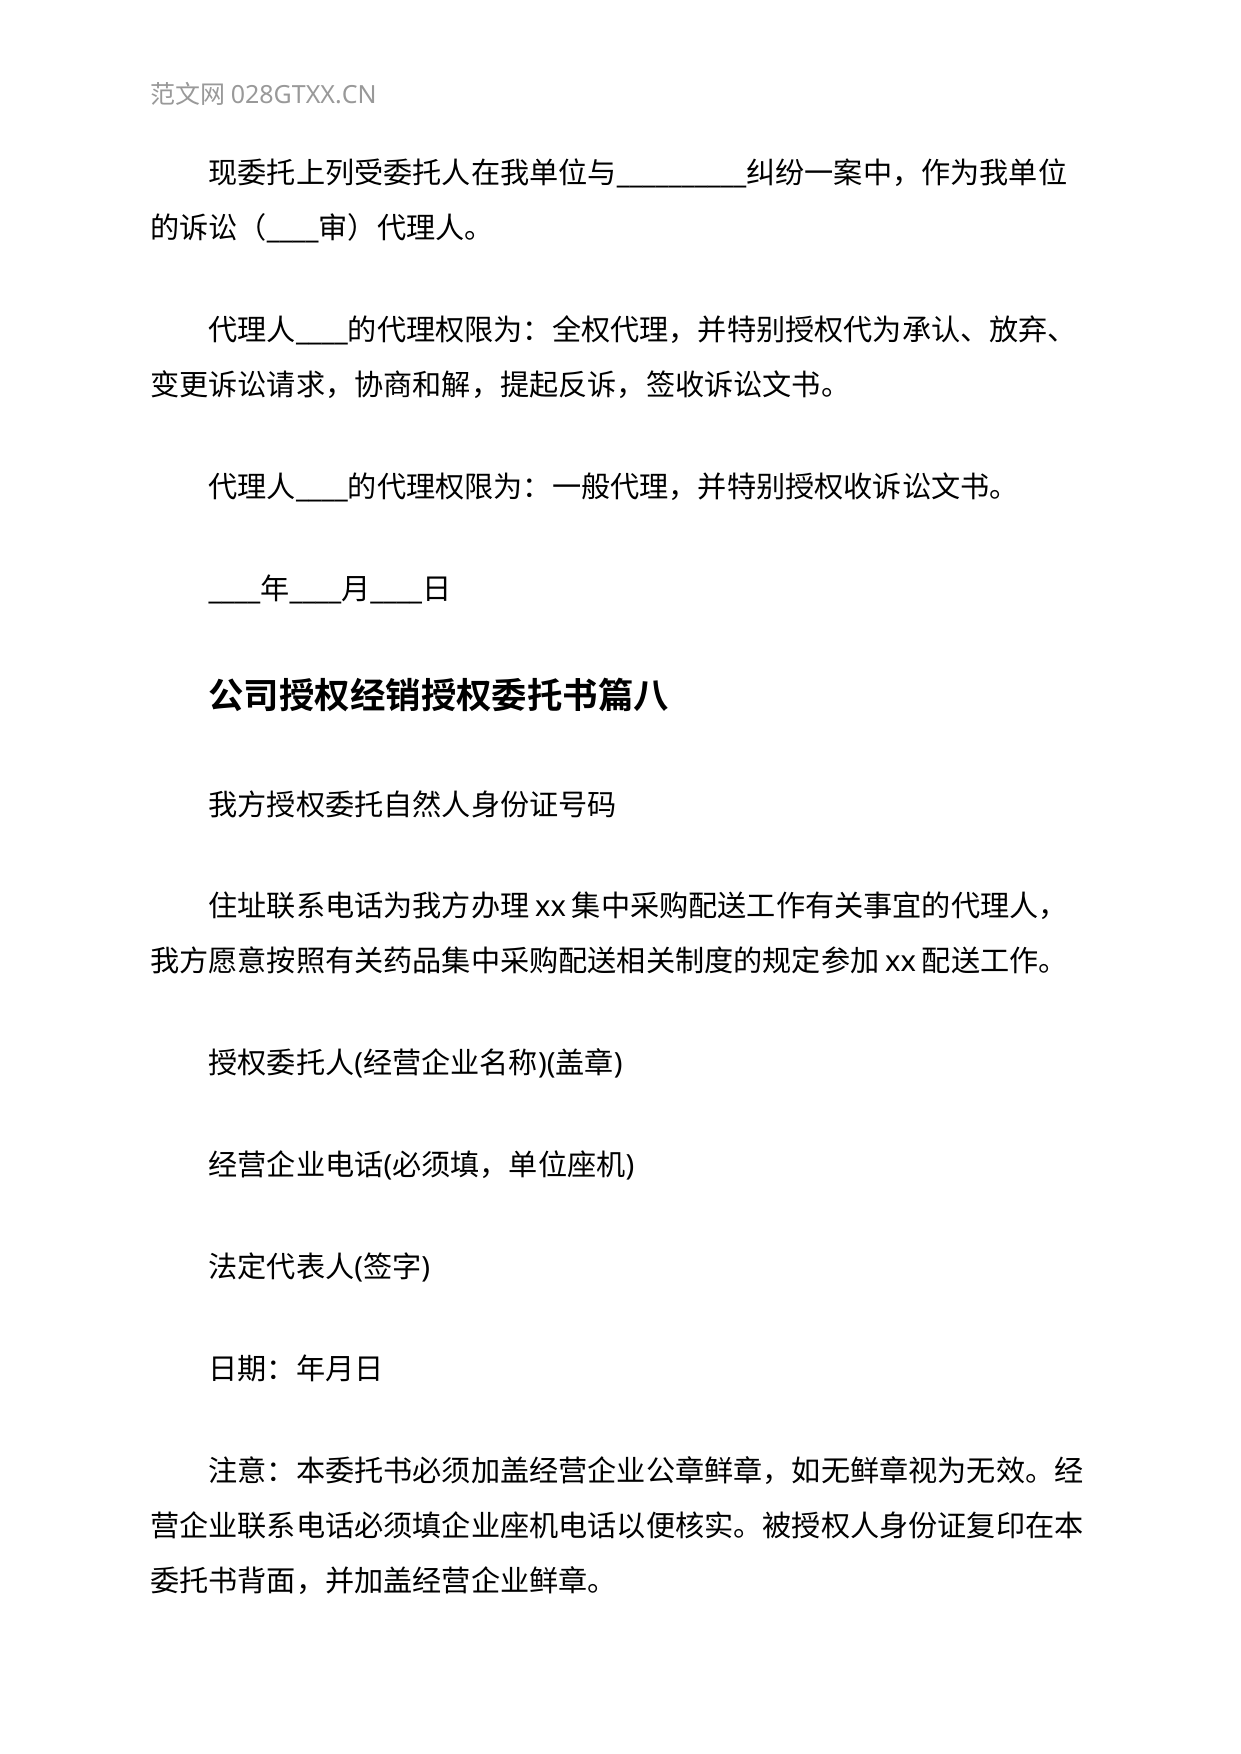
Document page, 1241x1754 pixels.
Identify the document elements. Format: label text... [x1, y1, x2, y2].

text 日期：年月日 [150, 1346, 1090, 1388]
text 法定代表人(签字) [150, 1244, 1090, 1286]
text ____年____月____日 [150, 566, 1090, 608]
text 授权委托人(经营企业名称)(盖章) [150, 1040, 1090, 1082]
text 注意：本委托书必须加盖经营企业公章鲜章，如无鲜章视为无效。经营企业联系电话必须填企业座机电话以便核实。被授权人身份证复印在本委托书背面，并加盖经营企业鲜章。 [150, 1448, 1090, 1600]
text 经营企业电话(必须填，单位座机) [150, 1142, 1090, 1184]
text 代理人____的代理权限为：一般代理，并特别授权收诉讼文书。 [150, 464, 1090, 506]
text 公司授权经销授权委托书篇八 [150, 668, 1090, 719]
text 住址联系电话为我方办理xx集中采购配送工作有关事宜的代理人，我方愿意按照有关药品集中采购配送相关制度的规定参加xx配送工作。 [150, 883, 1090, 980]
text 我方授权委托自然人身份证号码 [150, 781, 1090, 823]
text 现委托上列受委托人在我单位与__________纠纷一案中，作为我单位的诉讼（____审）代理人。 [150, 150, 1090, 247]
text 代理人____的代理权限为：全权代理，并特别授权代为承认、放弃、变更诉讼请求，协商和解，提起反诉，签收诉讼文书。 [150, 307, 1090, 404]
